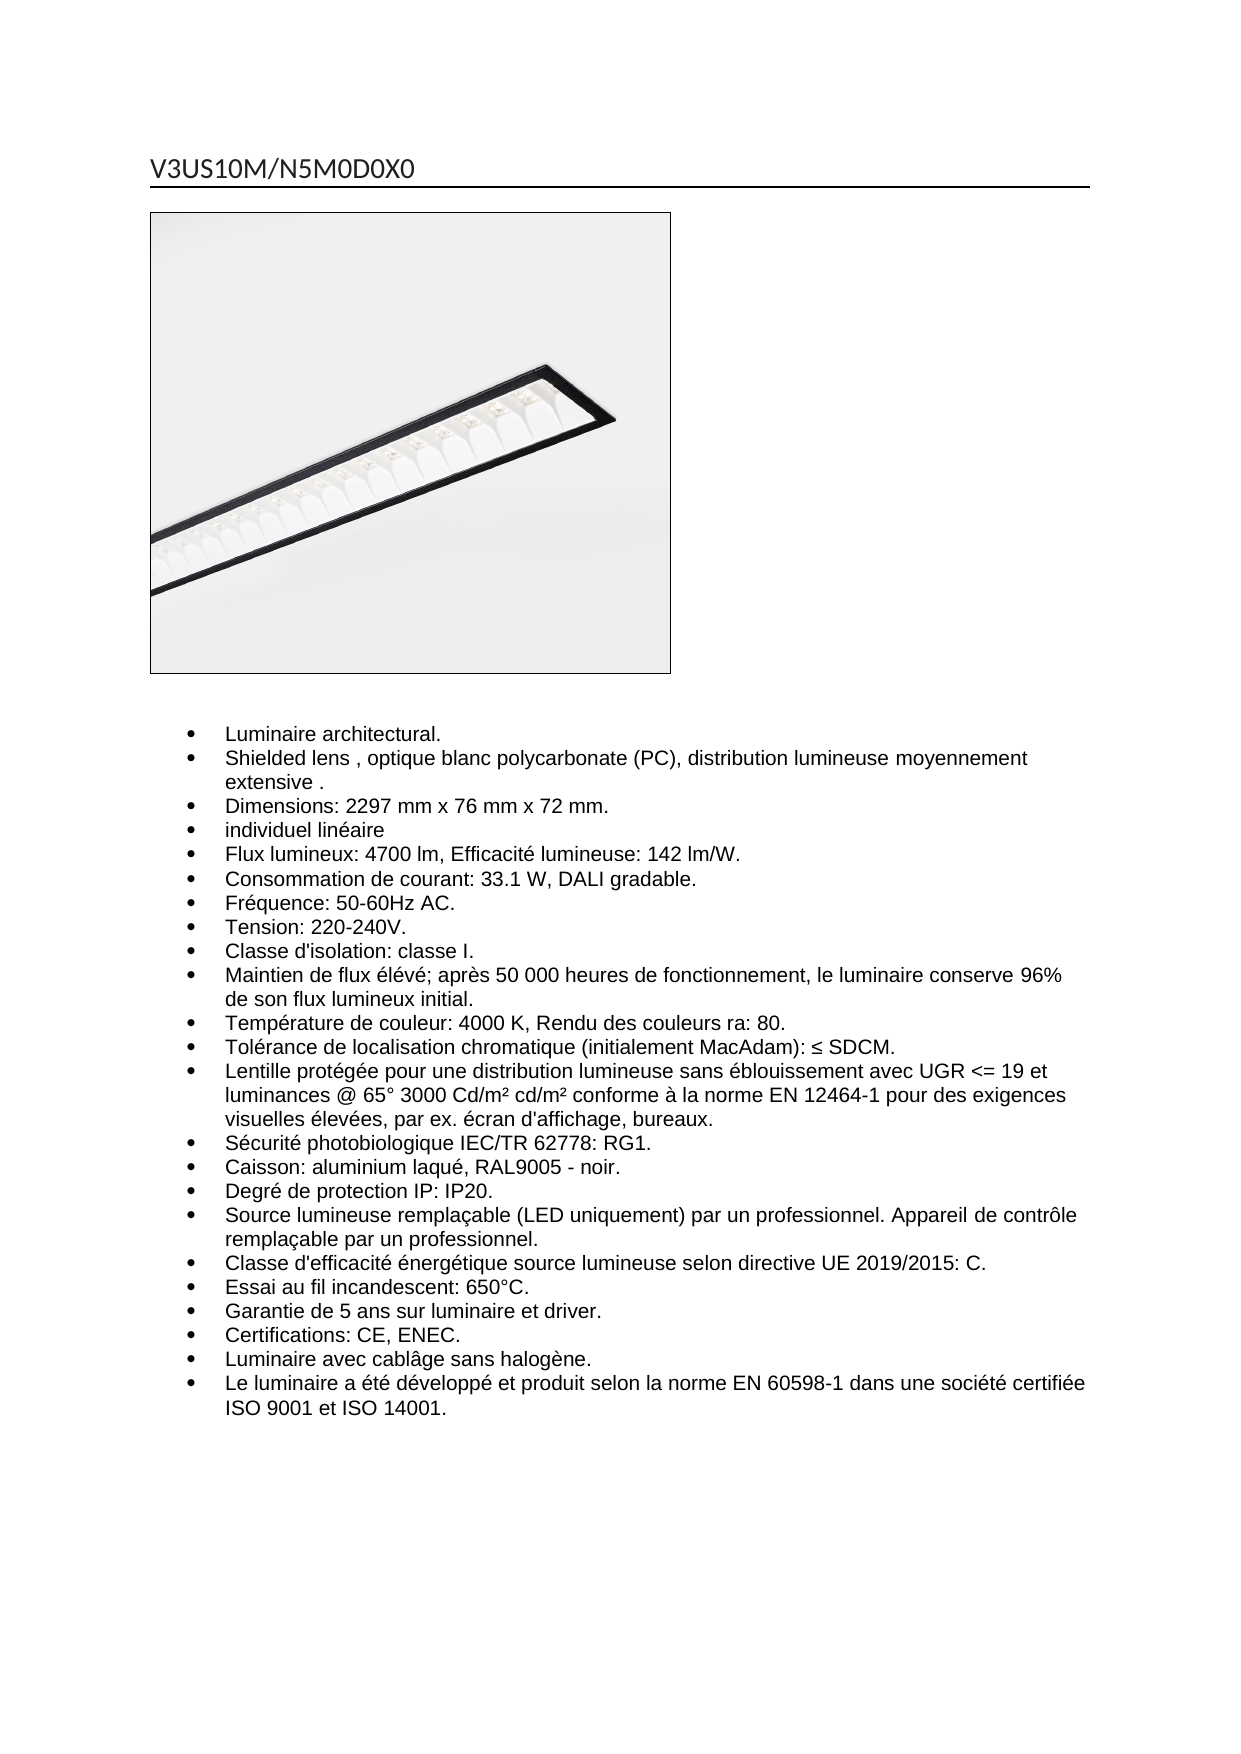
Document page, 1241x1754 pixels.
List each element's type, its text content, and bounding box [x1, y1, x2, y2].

list Garantie de 5 ans sur luminaire et driver. [187, 1299, 1090, 1323]
list individuel linéaire [187, 818, 1090, 842]
list Fréquence: 50-60Hz AC. [187, 890, 1090, 914]
list Caisson: aluminium laqué, RAL9005 - noir. [187, 1155, 1090, 1179]
list Luminaire architectural. [187, 722, 1090, 746]
list Dimensions: 2297 mm x 76 mm x 72 mm. [187, 794, 1090, 818]
list Luminaire avec cablâge sans halogène. [187, 1347, 1090, 1371]
picture [151, 213, 670, 673]
list Certifications: CE, ENEC. [187, 1323, 1090, 1347]
list Le luminaire a été développé et produit selon la norme EN 60598-1 dans une société certifiée ISO 9001 et ISO 14001. [187, 1371, 1090, 1419]
list Consommation de courant: 33.1 W, DALI gradable. [187, 866, 1090, 890]
text V3US10M/N5M0D0X0 [150, 150, 1090, 186]
list Maintien de flux élévé; après 50 000 heures de fonctionnement, le luminaire conserve 96% de son flux lumineux initial. [187, 963, 1090, 1011]
list Lentille protégée pour une distribution lumineuse sans éblouissement avec UGR <= 19 et luminances @ 65° 3000 Cd/m² cd/m² conforme à la norme EN 12464-1 pour des exigences visuelles élevées, par ex. écran d'affichage, bureaux. [187, 1059, 1090, 1131]
list Température de couleur: 4000 K, Rendu des couleurs ra: 80. [187, 1011, 1090, 1035]
list Tension: 220-240V. [187, 914, 1090, 938]
list Classe d'isolation: classe I. [187, 938, 1090, 963]
list Source lumineuse remplaçable (LED uniquement) par un professionnel. Appareil de contrôle remplaçable par un professionnel. [187, 1203, 1090, 1251]
list Classe d'efficacité énergétique source lumineuse selon directive UE 2019/2015: C. [187, 1251, 1090, 1275]
list Flux lumineux: 4700 lm, Efficacité lumineuse: 142 lm/W. [187, 842, 1090, 866]
list Tolérance de localisation chromatique (initialement MacAdam): ≤ SDCM. [187, 1035, 1090, 1059]
list Degré de protection IP: IP20. [187, 1179, 1090, 1203]
list Shielded lens , optique blanc polycarbonate (PC), distribution lumineuse moyennement extensive . [187, 746, 1090, 794]
list Sécurité photobiologique IEC/TR 62778: RG1. [187, 1131, 1090, 1155]
list Essai au fil incandescent: 650°C. [187, 1275, 1090, 1299]
